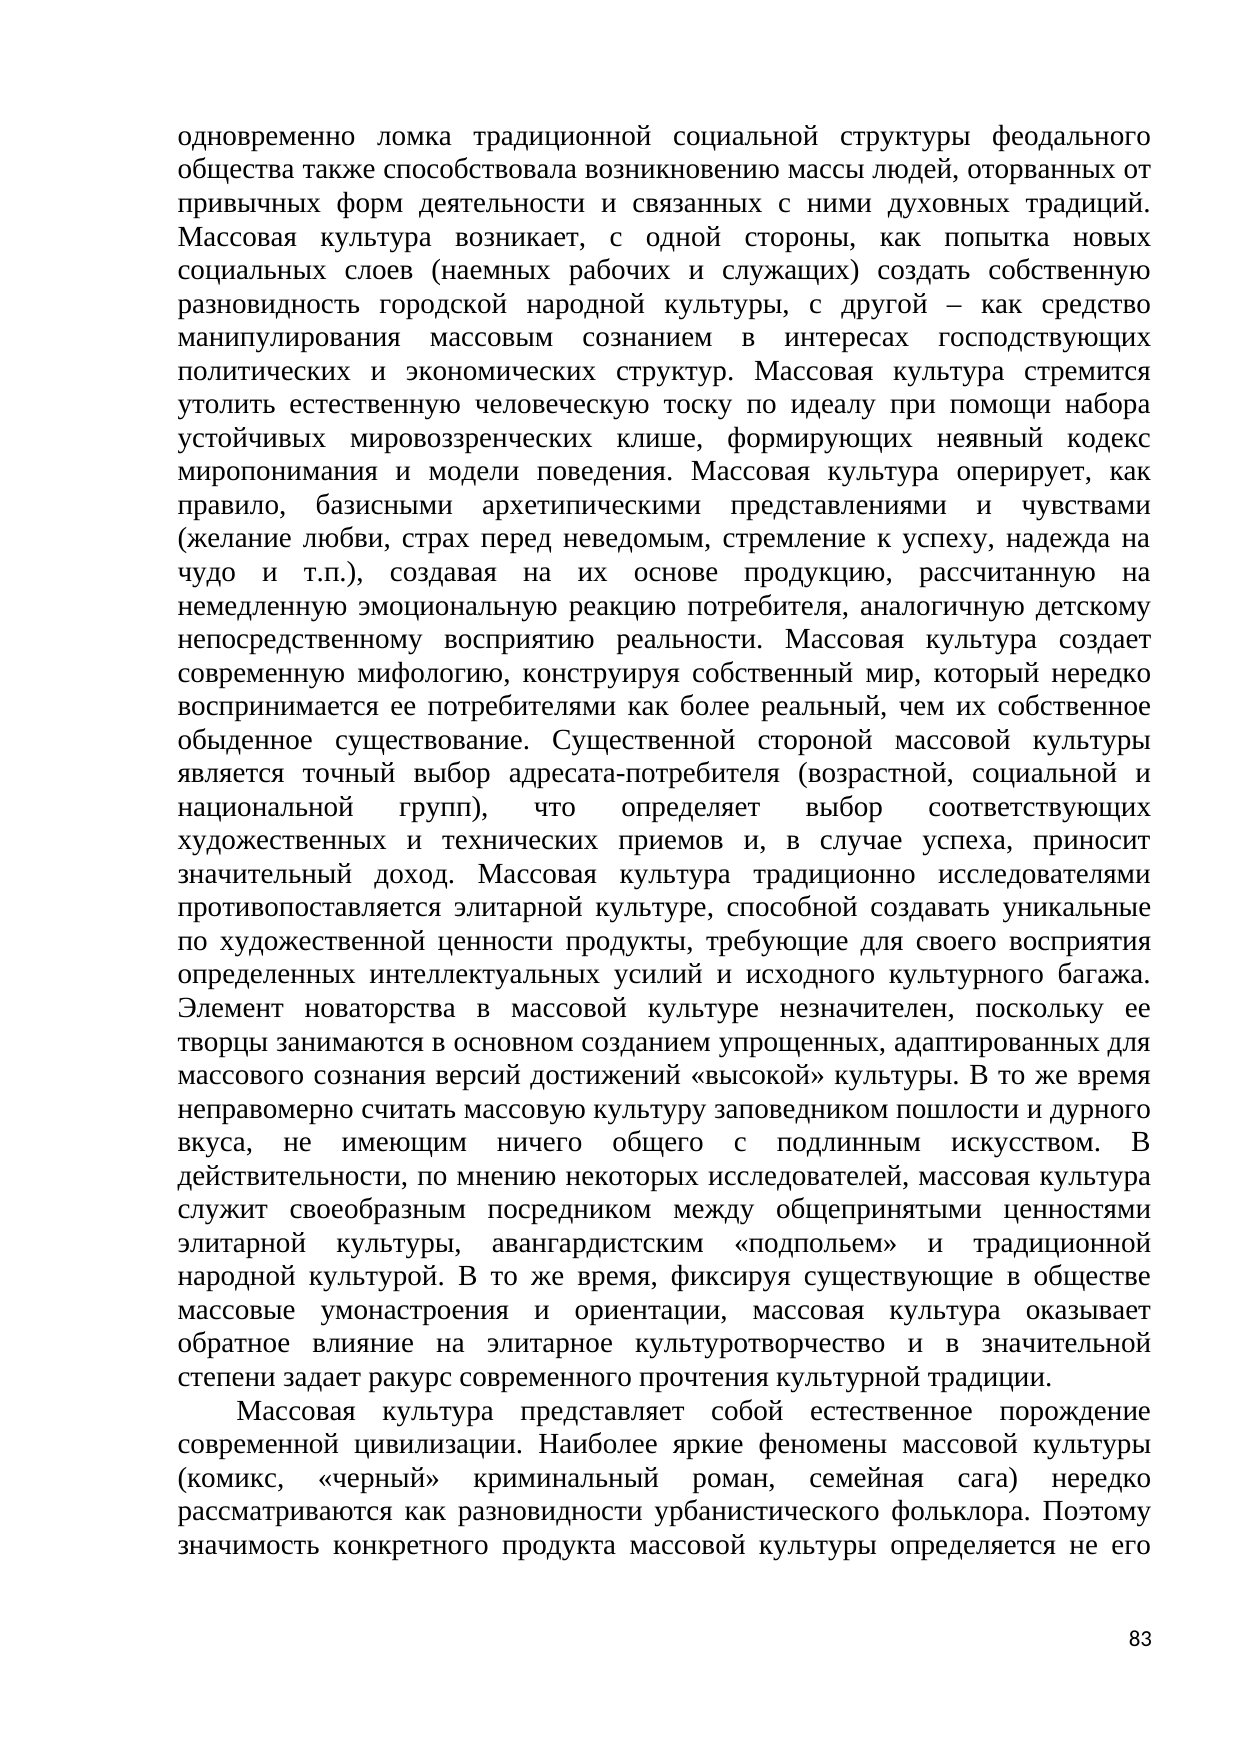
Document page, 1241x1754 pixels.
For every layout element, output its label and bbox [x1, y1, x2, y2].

text [177, 118, 1152, 1393]
text [177, 1393, 1152, 1560]
